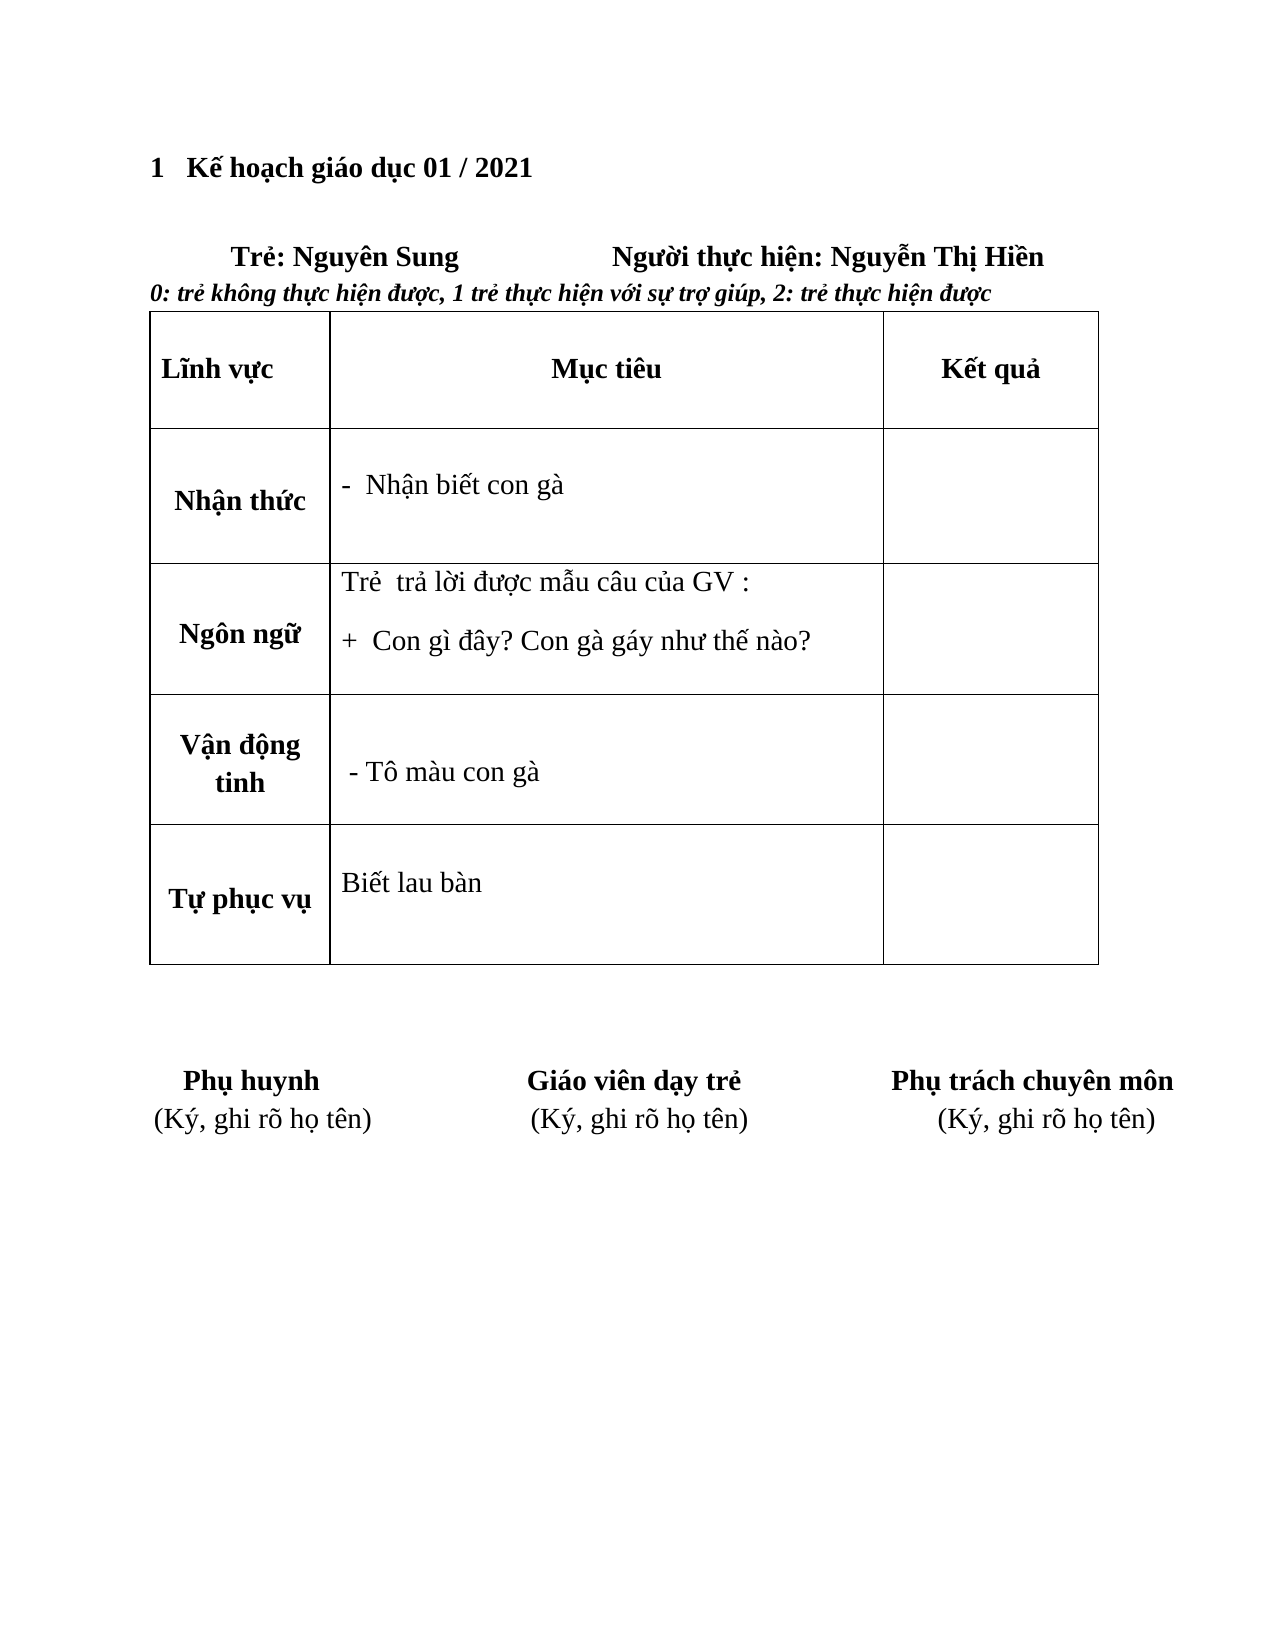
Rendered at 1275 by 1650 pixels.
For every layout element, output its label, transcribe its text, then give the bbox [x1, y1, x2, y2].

table_cell Biết lau bàn [331, 825, 883, 964]
table_header Giáo viên dạy trẻ [443, 1024, 836, 1101]
table_cell - Nhận biết con gà [331, 429, 883, 563]
table_cell Trẻ trả lời được mẫu câu của GV : + Con gì đây? Con gà gáy như thế nào? [331, 564, 883, 693]
table_cell (Ký, ghi rõ họ tên) [143, 1101, 442, 1178]
text 1 Kế hoạch giáo dục 01 / 2021 [150, 150, 1125, 183]
table_cell (Ký, ghi rõ họ tên) [836, 1101, 1191, 1178]
text 0: trẻ không thực hiện được, 1 trẻ thực hiện với sự trợ giúp, 2: trẻ thực hiện được [150, 278, 1125, 307]
table_cell Nhận thức [151, 429, 329, 563]
table_cell (Ký, ghi rõ họ tên) [443, 1101, 836, 1178]
table_header Phụ huynh [143, 1024, 442, 1101]
table_cell Tự phục vụ [151, 825, 329, 964]
table_cell Ngôn ngữ [151, 564, 329, 693]
table_cell [884, 564, 1098, 693]
table_cell Vận động tinh [151, 695, 329, 824]
table_header Lĩnh vực [151, 312, 329, 428]
text Trẻ: Nguyên Sung Người thực hiện: Nguyễn Thị Hiền [150, 239, 1125, 273]
table_header Kết quả [884, 312, 1098, 428]
table_cell [884, 429, 1098, 563]
table_cell [884, 825, 1098, 964]
table_cell [884, 695, 1098, 824]
table_header Mục tiêu [331, 312, 883, 428]
table_cell - Tô màu con gà [331, 695, 883, 824]
table_header Phụ trách chuyên môn [836, 1024, 1191, 1101]
